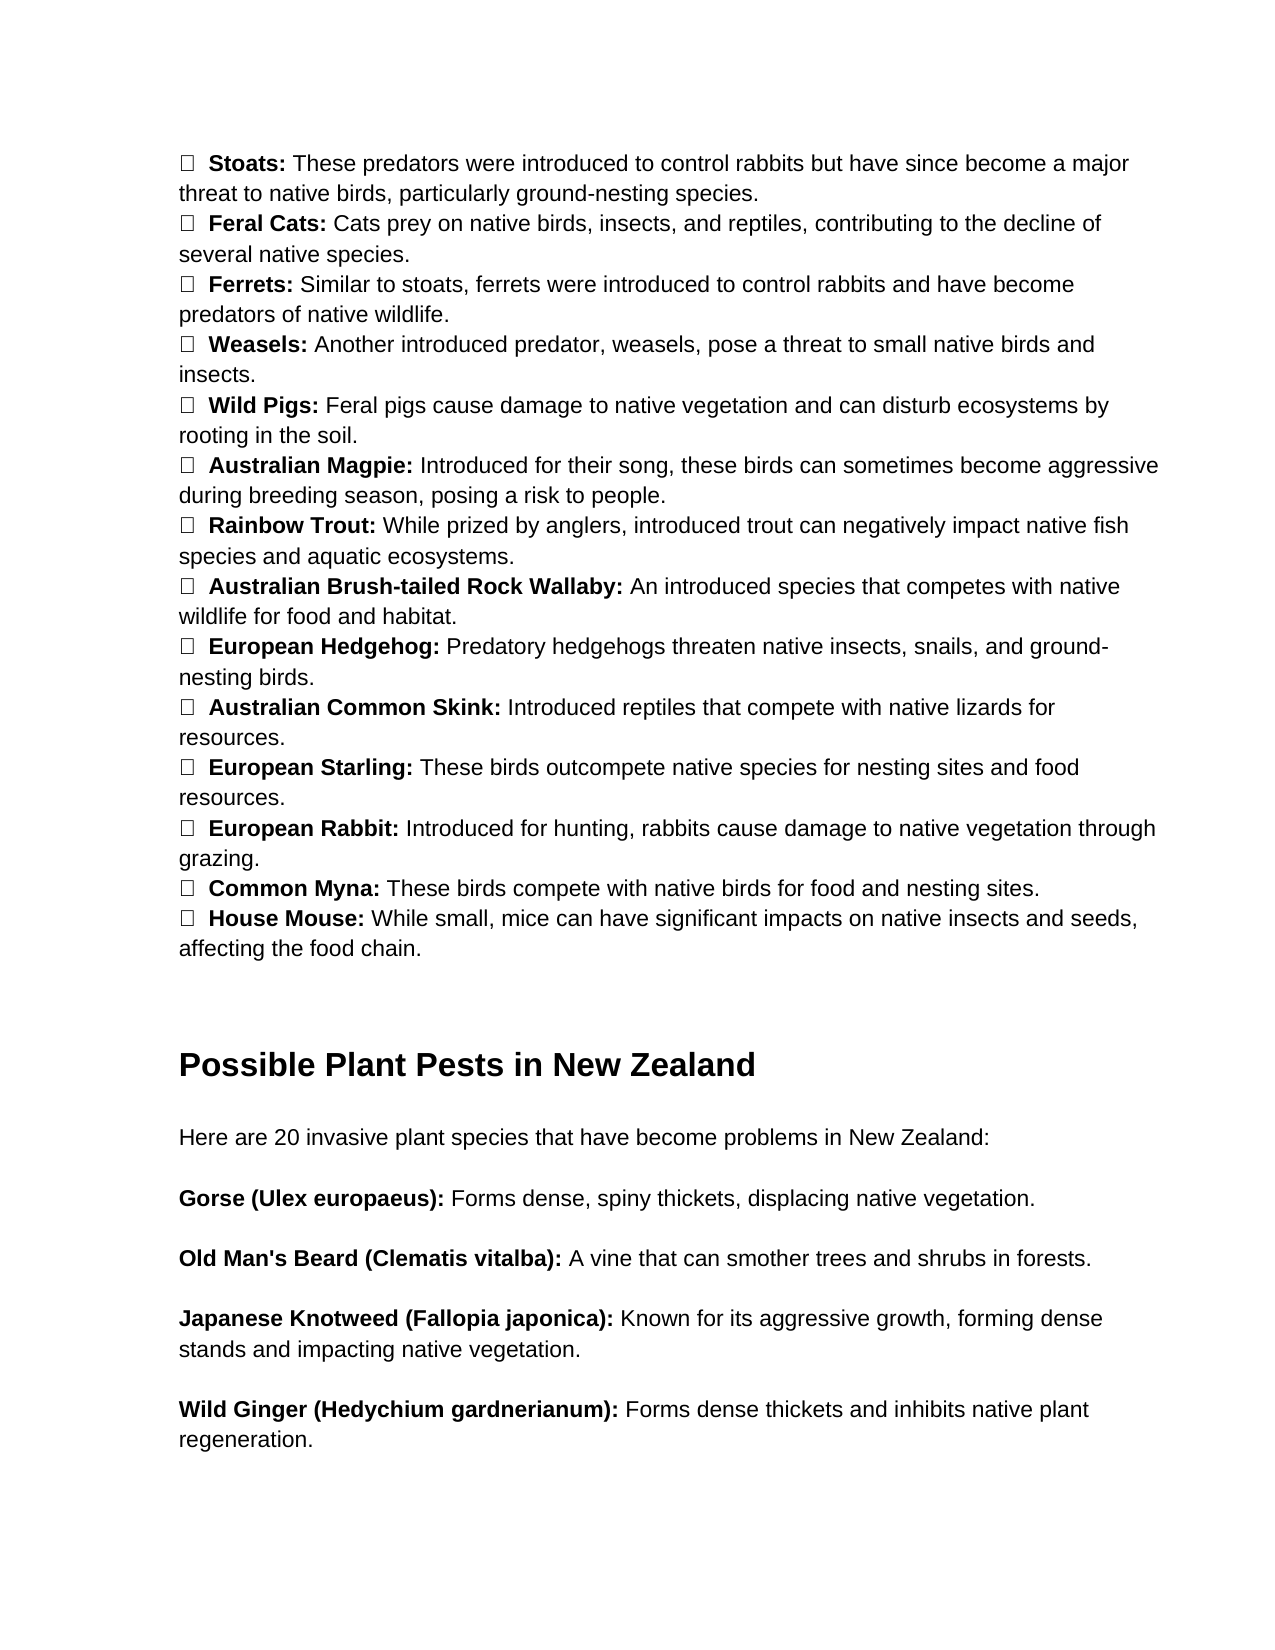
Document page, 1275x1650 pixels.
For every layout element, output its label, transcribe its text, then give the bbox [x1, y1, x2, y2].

text Wild Ginger (Hedychium gardnerianum): Forms dense thickets and inhibits native plant regeneration. [178, 1396, 1162, 1452]
text  Australian Common Skink: Introduced reptiles that compete with native lizards for resources. [178, 694, 1162, 750]
text  Stoats: These predators were introduced to control rabbits but have since become a major threat to native birds, particularly ground-nesting species. [178, 150, 1162, 207]
text  Australian Magpie: Introduced for their song, these birds can sometimes become aggressive during breeding season, posing a risk to people. [178, 452, 1162, 509]
text  European Starling: These birds outcompete native species for nesting sites and food resources. [178, 754, 1162, 811]
text Here are 20 invasive plant species that have become problems in New Zealand: [178, 1089, 1162, 1150]
text  Weasels: Another introduced predator, weasels, pose a threat to small native birds and insects. [178, 331, 1162, 388]
text  Rainbow Trout: While prized by anglers, introduced trout can negatively impact native fish species and aquatic ecosystems. [178, 512, 1162, 569]
text  Australian Brush-tailed Rock Wallaby: An introduced species that competes with native wildlife for food and habitat. [178, 573, 1162, 629]
text Possible Plant Pests in New Zealand [178, 1045, 1162, 1083]
text  European Rabbit: Introduced for hunting, rabbits cause damage to native vegetation through grazing. [178, 814, 1162, 871]
text Gorse (Ulex europaeus): Forms dense, spiny thickets, displacing native vegetation. [178, 1184, 1162, 1211]
text  Feral Cats: Cats prey on native birds, insects, and reptiles, contributing to the decline of several native species. [178, 210, 1162, 267]
text  Common Myna: These birds compete with native birds for food and nesting sites. [178, 875, 1162, 901]
text  European Hedgehog: Predatory hedgehogs threaten native insects, snails, and ground-nesting birds. [178, 633, 1162, 690]
text  House Mouse: While small, mice can have significant impacts on native insects and seeds, affecting the food chain. [178, 905, 1162, 962]
text Old Man's Beard (Clematis vitalba): A vine that can smother trees and shrubs in forests. [178, 1245, 1162, 1271]
text  Wild Pigs: Feral pigs cause damage to native vegetation and can disturb ecosystems by rooting in the soil. [178, 392, 1162, 448]
text  Ferrets: Similar to stoats, ferrets were introduced to control rabbits and have become predators of native wildlife. [178, 271, 1162, 327]
text Japanese Knotweed (Fallopia japonica): Known for its aggressive growth, forming dense stands and impacting native vegetation. [178, 1305, 1162, 1362]
